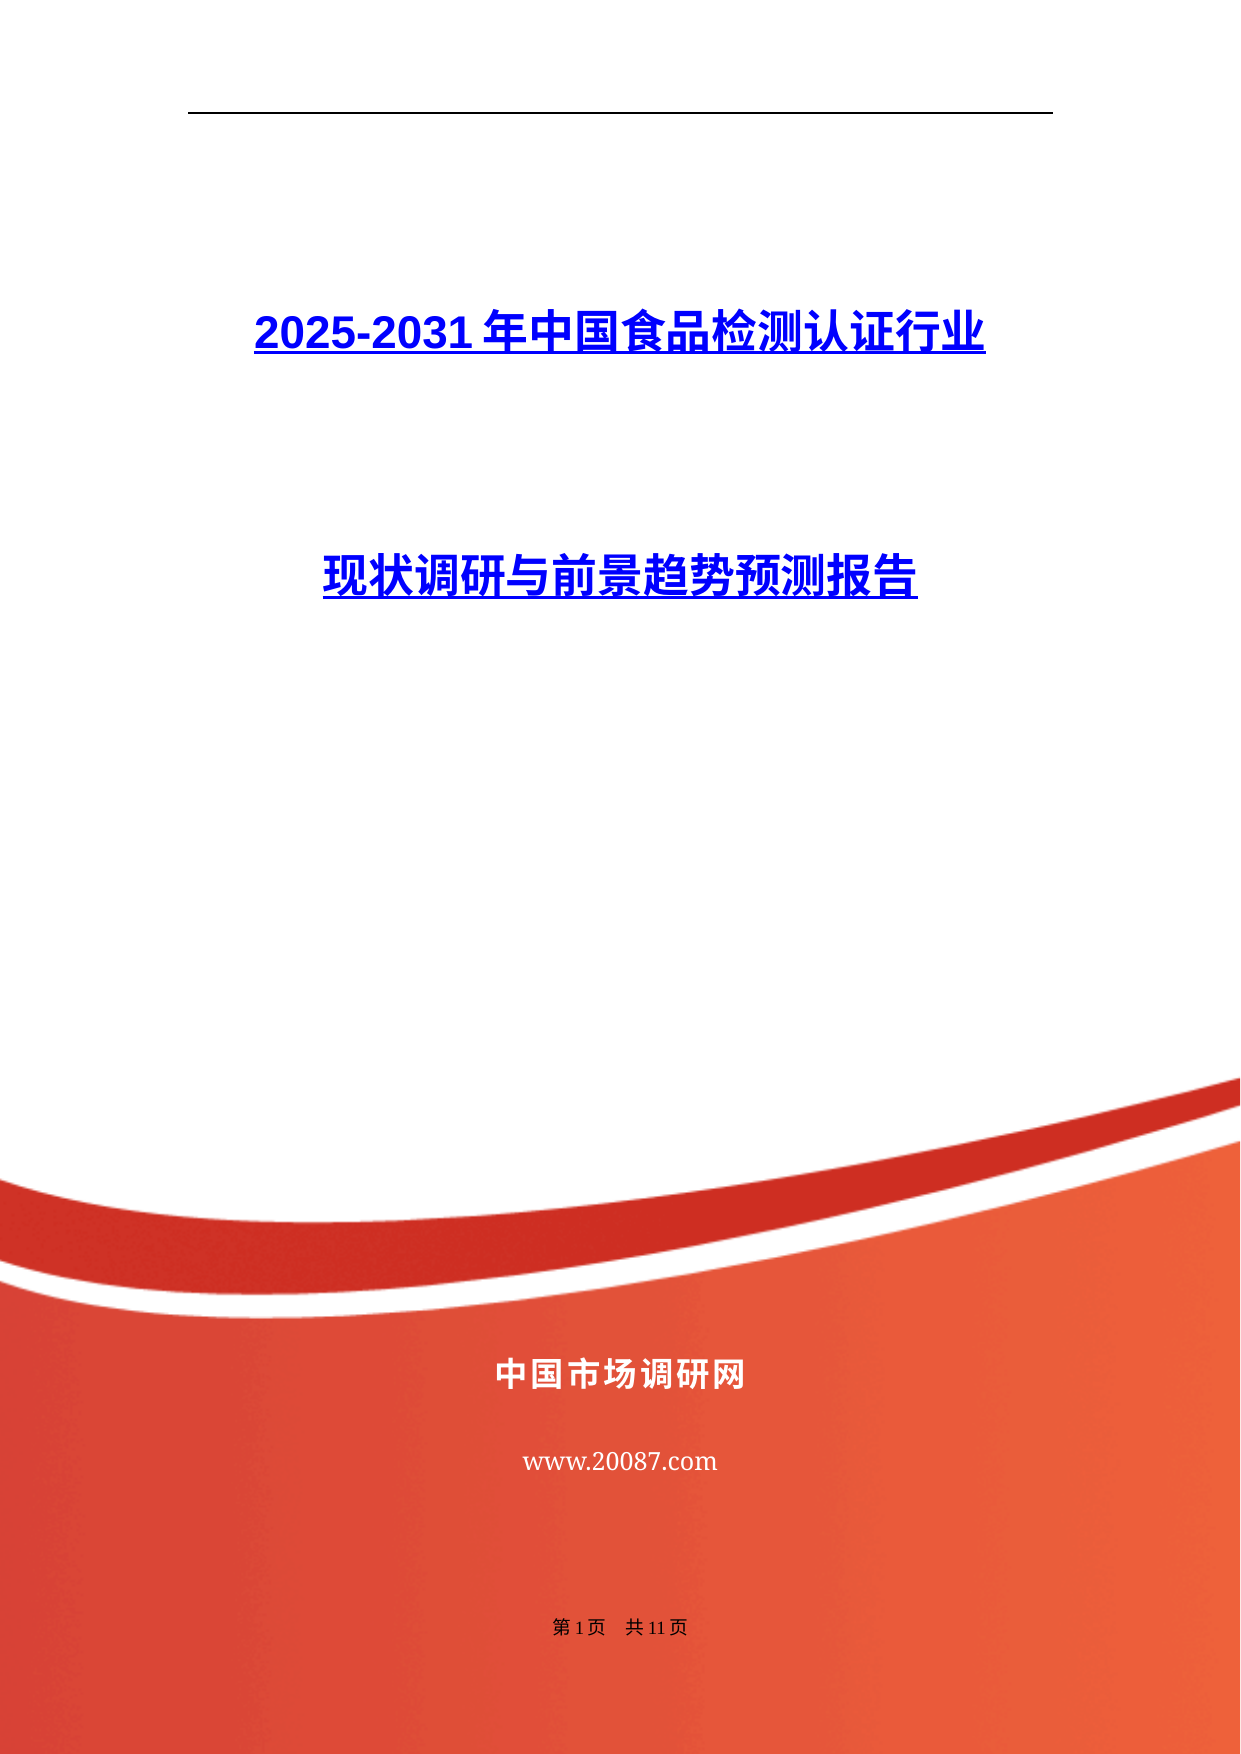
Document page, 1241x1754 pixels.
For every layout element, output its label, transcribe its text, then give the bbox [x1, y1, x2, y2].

picture [0, 1006, 1241, 1754]
table_header 2025-2031年中国食品检测认证行业现状调研与前景趋势预测报告 [188, 207, 1053, 773]
subtitle 中国市场调研网 [187, 1339, 1053, 1404]
text www.20087.com [187, 1428, 1053, 1493]
